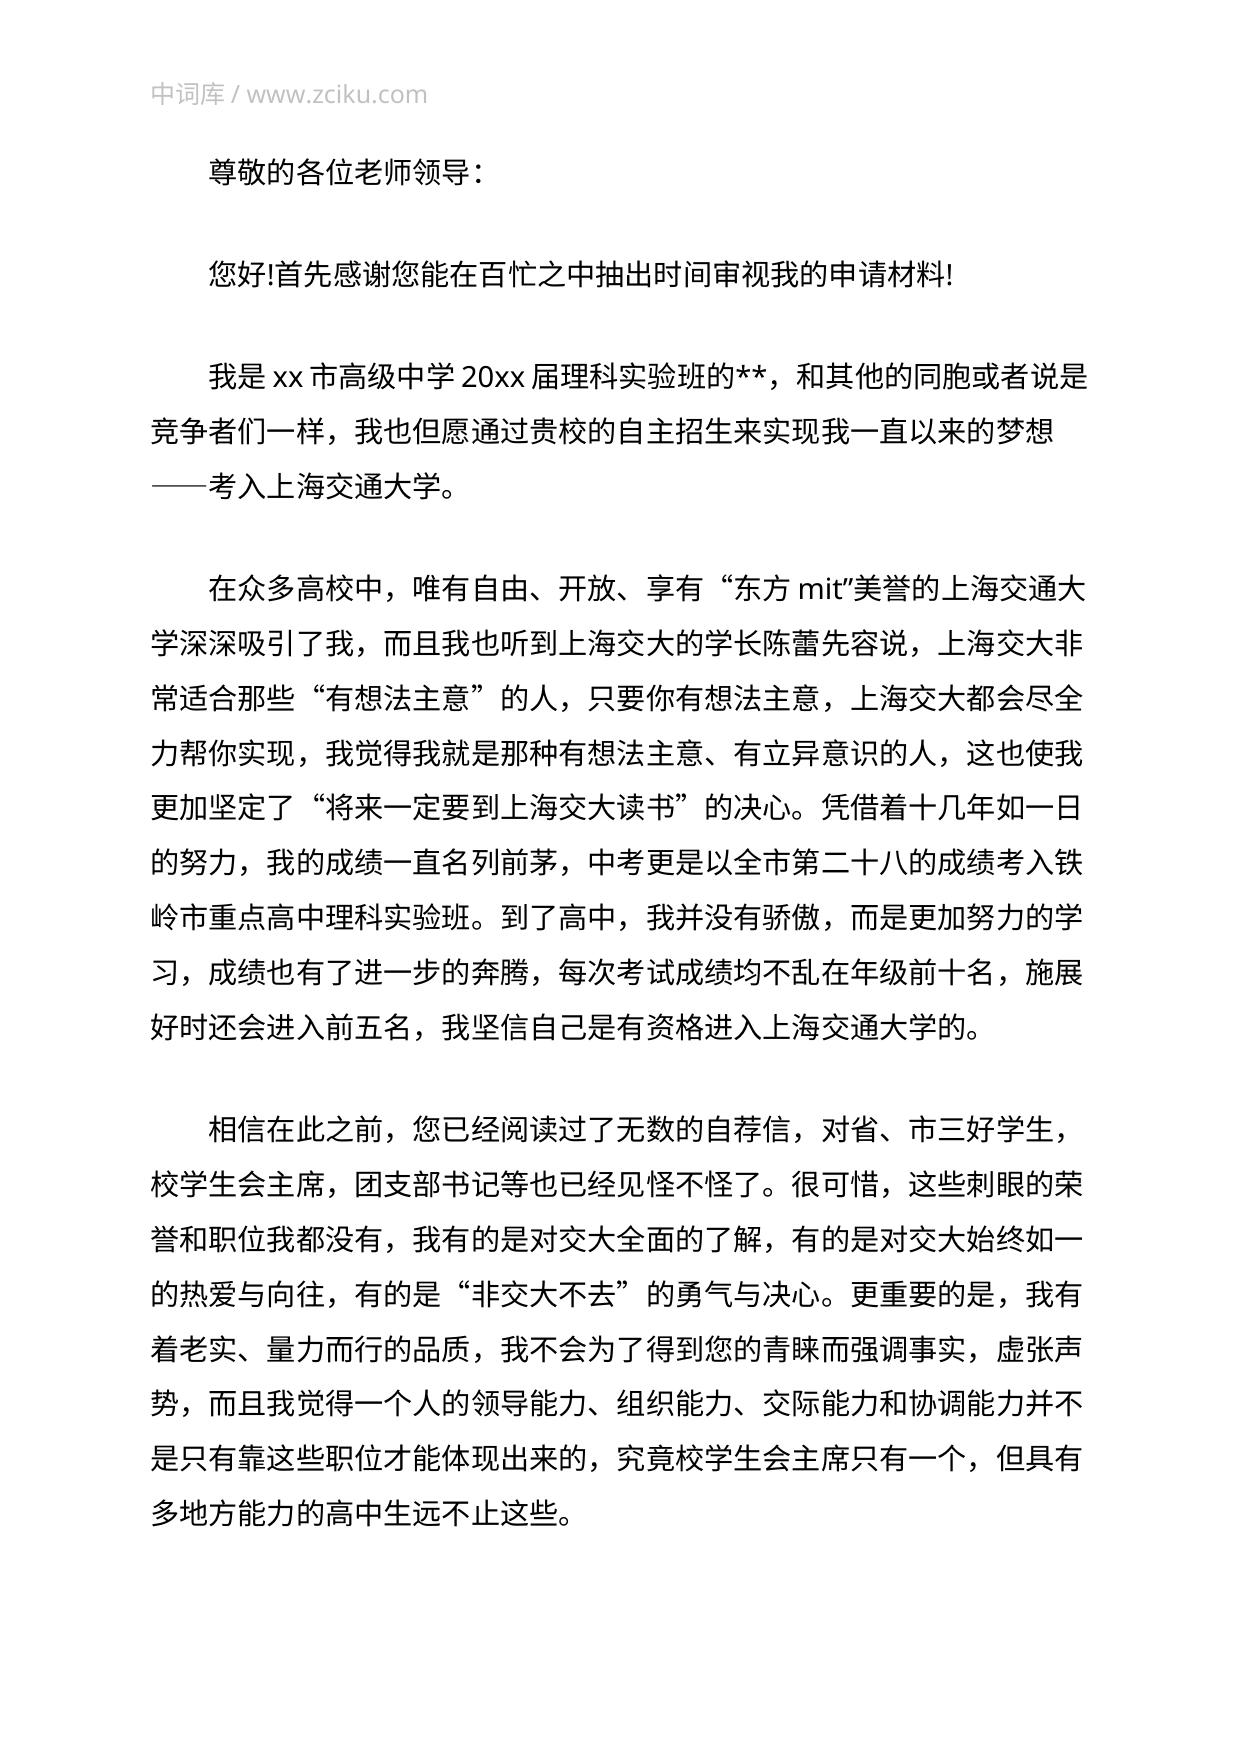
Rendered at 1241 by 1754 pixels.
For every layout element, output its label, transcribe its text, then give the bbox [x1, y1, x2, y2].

text 尊敬的各位老师领导： [150, 150, 1090, 192]
text 相信在此之前，您已经阅读过了无数的自荐信，对省、市三好学生，校学生会主席，团支部书记等也已经见怪不怪了。很可惜，这些刺眼的荣誉和职位我都没有，我有的是对交大全面的了解，有的是对交大始终如一的热爱与向往，有的是“非交大不去”的勇气与决心。更重要的是，我有着老实、量力而行的品质，我不会为了得到您的青睐而强调事实，虚张声势，而且我觉得一个人的领导能力、组织能力、交际能力和协调能力并不是只有靠这些职位才能体现出来的，究竟校学生会主席只有一个，但具有多地方能力的高中生远不止这些。 [150, 1106, 1090, 1533]
text 在众多高校中，唯有自由、开放、享有“东方mit”美誉的上海交通大学深深吸引了我，而且我也听到上海交大的学长陈蕾先容说，上海交大非常适合那些“有想法主意”的人，只要你有想法主意，上海交大都会尽全力帮你实现，我觉得我就是那种有想法主意、有立异意识的人，这也使我更加坚定了“将来一定要到上海交大读书”的决心。凭借着十几年如一日的努力，我的成绩一直名列前茅，中考更是以全市第二十八的成绩考入铁岭市重点高中理科实验班。到了高中，我并没有骄傲，而是更加努力的学习，成绩也有了进一步的奔腾，每次考试成绩均不乱在年级前十名，施展好时还会进入前五名，我坚信自己是有资格进入上海交通大学的。 [150, 565, 1090, 1047]
text 您好!首先感谢您能在百忙之中抽出时间审视我的申请材料! [150, 252, 1090, 294]
text 我是xx市高级中学20xx届理科实验班的**，和其他的同胞或者说是竞争者们一样，我也但愿通过贵校的自主招生来实现我一直以来的梦想——考入上海交通大学。 [150, 354, 1090, 506]
